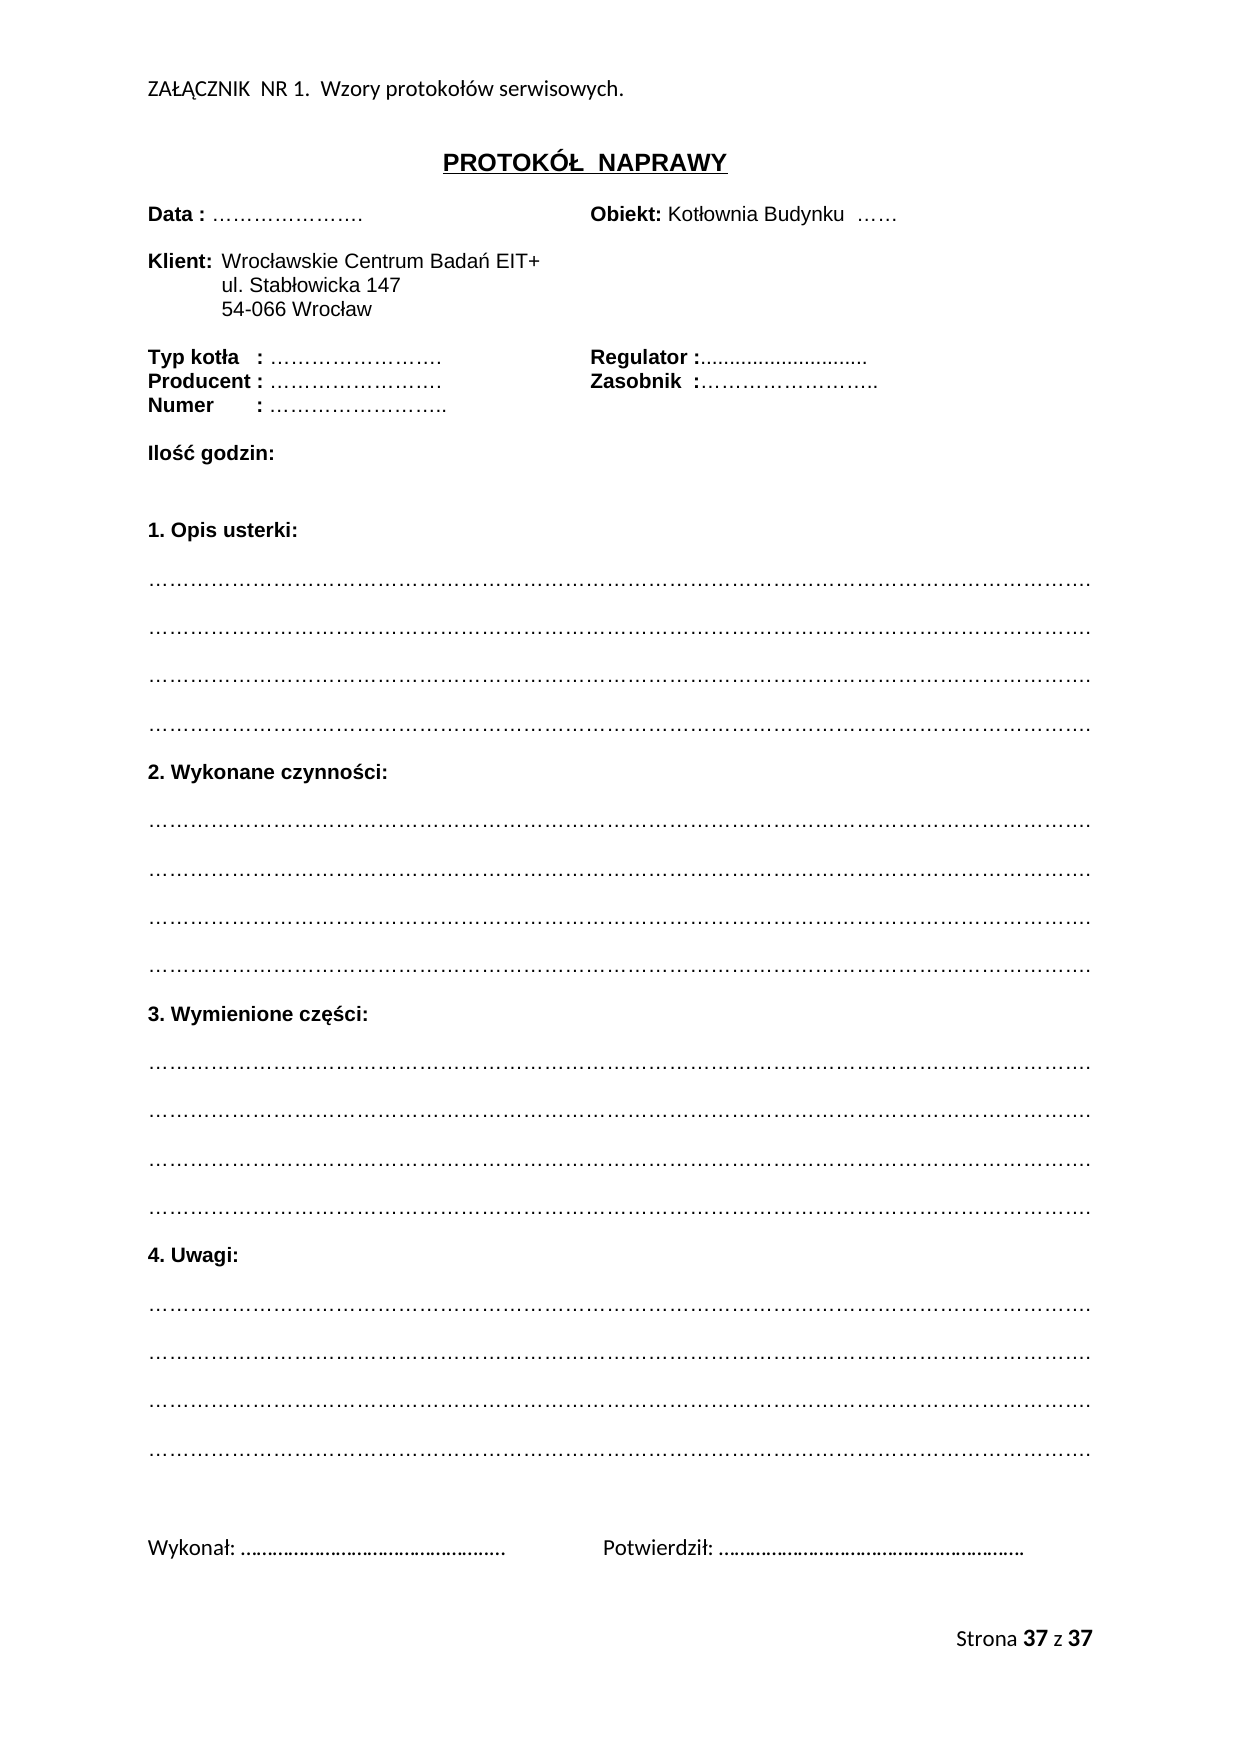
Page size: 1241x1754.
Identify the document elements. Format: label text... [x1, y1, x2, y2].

text ………………………………………………………………………………………………………………………. [148, 1098, 1093, 1122]
text 3. Wymienione części: [148, 1001, 1093, 1025]
text ………………………………………………………………………………………………………………………. [148, 711, 1093, 735]
text 4. Uwagi: [148, 1243, 1093, 1267]
text ………………………………………………………………………………………………………………………. [148, 808, 1093, 832]
text ………………………………………………………………………………………………………………………. [148, 1146, 1093, 1170]
text 54-066 Wrocław [148, 297, 1093, 321]
text ………………………………………………………………………………………………………………………. [148, 615, 1093, 639]
text ………………………………………………………………………………………………………………………. [148, 1291, 1093, 1315]
text ………………………………………………………………………………………………………………………. [148, 856, 1093, 880]
text 2. Wykonane czynności: [148, 760, 1093, 784]
text ………………………………………………………………………………………………………………………. [148, 566, 1093, 590]
text Producent : ……………………. Zasobnik :…………………….. [148, 369, 1093, 393]
text ………………………………………………………………………………………………………………………. [148, 1388, 1093, 1412]
text ………………………………………………………………………………………………………………………. [148, 953, 1093, 977]
text ul. Stabłowicka 147 [148, 273, 1093, 297]
text ………………………………………………………………………………………………………………………. [148, 905, 1093, 929]
text ………………………………………………………………………………………………………………………. [148, 1195, 1093, 1219]
text ………………………………………………………………………………………………………………………. [148, 1340, 1093, 1364]
text Klient: Wrocławskie Centrum Badań EIT+ [148, 249, 1093, 273]
text Ilość godzin: [148, 441, 1093, 465]
text Data : …………………. Obiekt: Kotłownia Budynku …… [148, 201, 1093, 225]
text Numer : …………………….. [148, 393, 1093, 417]
text 1. Opis usterki: [148, 518, 1093, 542]
text PROTOKÓŁ NAPRAWY [369, 148, 1093, 176]
text Typ kotła : ……………………. Regulator :............................. [148, 345, 1093, 369]
text ………………………………………………………………………………………………………………………. [148, 1050, 1093, 1074]
text ………………………………………………………………………………………………………………………. [148, 663, 1093, 687]
text ………………………………………………………………………………………………………………………. [148, 1436, 1093, 1460]
text Wykonał: ………………………………………..… Potwierdził: …………………………………………………. [148, 1533, 1093, 1561]
